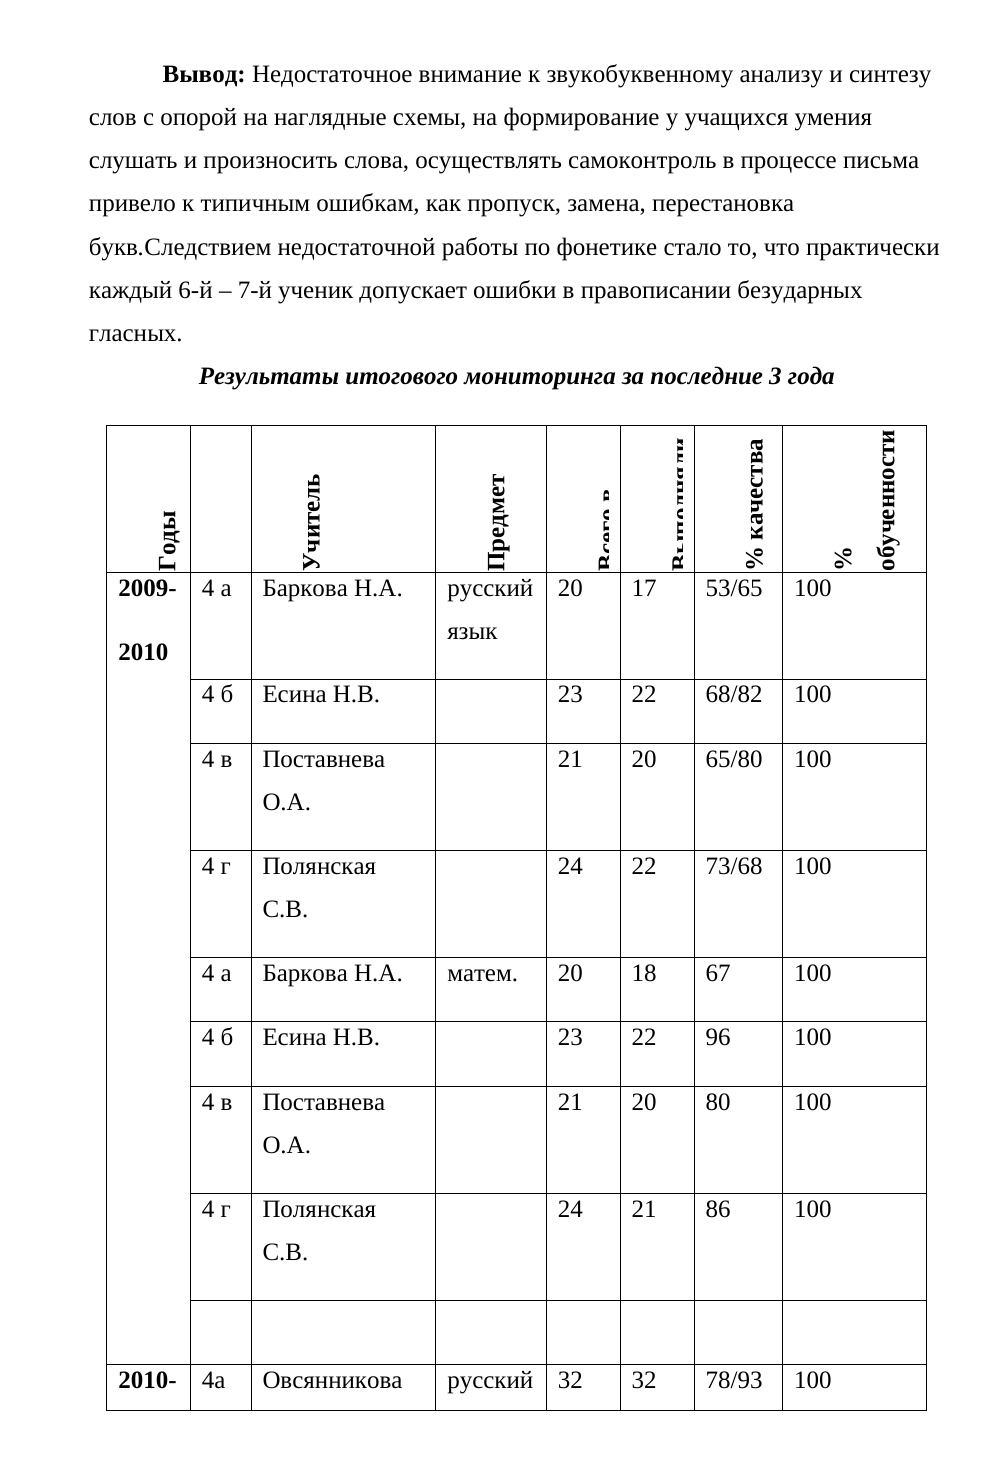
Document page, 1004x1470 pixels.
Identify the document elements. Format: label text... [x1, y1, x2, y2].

table_cell [547, 1301, 620, 1364]
table_cell 100 [783, 1194, 926, 1299]
table_cell 100 [783, 1087, 926, 1193]
table_cell Есина Н.В. [252, 680, 435, 743]
table_cell [436, 1087, 546, 1193]
table_cell 73/68 [695, 851, 782, 957]
table_cell 23 [547, 680, 620, 743]
table_cell 86 [695, 1194, 782, 1299]
table_cell 67 [695, 958, 782, 1021]
table_header % качества [695, 426, 782, 572]
table_cell 17 [621, 573, 694, 678]
text Вывод: Недостаточное внимание к звукобуквенному анализу и синтезу слов с опорой на наглядные схемы, на формирование у учащихся умения слушать и произносить слова, осуществлять самоконтроль в процессе письма привело к типичным ошибкам, как пропуск, замена, перестановка букв.Следствием недостаточной работы по фонетике стало то, что практически каждый 6-й – 7-й ученик допускает ошибки в правописании безударных гласных. [89, 59, 945, 347]
table_cell 100 [783, 958, 926, 1021]
table_cell 20 [621, 744, 694, 850]
table_cell [621, 1301, 694, 1364]
table_cell Баркова Н.А. [252, 573, 435, 678]
table_cell 23 [547, 1022, 620, 1086]
table_cell 96 [695, 1022, 782, 1086]
table_cell 80 [695, 1087, 782, 1193]
table_cell Полянская С.В. [252, 851, 435, 957]
table_cell [436, 1301, 546, 1364]
table_cell 4 а [191, 958, 251, 1021]
table_cell 4 в [191, 1087, 251, 1193]
table_cell 100 [783, 1022, 926, 1086]
table_cell [191, 1301, 251, 1364]
table_cell 20 [621, 1087, 694, 1193]
table_cell 78/93 [695, 1365, 782, 1409]
table_cell 4 б [191, 680, 251, 743]
table_header Класс [191, 426, 251, 572]
table_cell 4 в [191, 744, 251, 850]
table_cell 100 [783, 680, 926, 743]
table_cell [252, 1301, 435, 1364]
table_cell 2009- 2010 [107, 573, 190, 1364]
table_cell 24 [547, 851, 620, 957]
table_cell русский язык [436, 1365, 546, 1409]
table_cell 32 [547, 1365, 620, 1409]
table_cell 53/65 [695, 573, 782, 678]
table_cell 65/80 [695, 744, 782, 850]
table_cell 20 [547, 573, 620, 678]
table_cell 20 [547, 958, 620, 1021]
table_cell 18 [621, 958, 694, 1021]
table_cell Овсянникова Т.Н. [252, 1365, 435, 1409]
table_cell 68/82 [695, 680, 782, 743]
table_cell [436, 744, 546, 850]
table_cell 21 [621, 1194, 694, 1299]
table_cell 4 а [191, 573, 251, 678]
table_cell матем. [436, 958, 546, 1021]
table_cell Есина Н.В. [252, 1022, 435, 1086]
table_header Всего в классе [547, 426, 620, 572]
table_header Годы [107, 426, 190, 572]
table_cell 2010- 2011 [107, 1365, 190, 1409]
table_header % обученности [783, 426, 926, 572]
table_header Учитель [252, 426, 435, 572]
table_cell 21 [547, 744, 620, 850]
table_cell [436, 1022, 546, 1086]
table_cell 22 [621, 1022, 694, 1086]
table_cell Поставнева О.А. [252, 1087, 435, 1193]
table_cell 4 б [191, 1022, 251, 1086]
table_cell [436, 680, 546, 743]
table_cell 21 [547, 1087, 620, 1193]
table_cell [436, 1194, 546, 1299]
table_cell [783, 1301, 926, 1364]
table_cell 4а [191, 1365, 251, 1409]
table_cell 4 г [191, 851, 251, 957]
text Результаты итогового мониторинга за последние 3 года [89, 361, 945, 390]
table_cell 100 [783, 1365, 926, 1409]
table_cell 24 [547, 1194, 620, 1299]
table_cell [695, 1301, 782, 1364]
table_cell 22 [621, 851, 694, 957]
table_cell 100 [783, 573, 926, 678]
table_cell 100 [783, 744, 926, 850]
table_header Выполняли работу [621, 426, 694, 572]
table_cell Баркова Н.А. [252, 958, 435, 1021]
table_cell 22 [621, 680, 694, 743]
table_cell 32 [621, 1365, 694, 1409]
table_cell русский язык [436, 573, 546, 678]
table_cell 100 [783, 851, 926, 957]
table_header Предмет [436, 426, 546, 572]
table_cell [436, 851, 546, 957]
table_cell 4 г [191, 1194, 251, 1299]
table_cell Полянская С.В. [252, 1194, 435, 1299]
table_cell Поставнева О.А. [252, 744, 435, 850]
